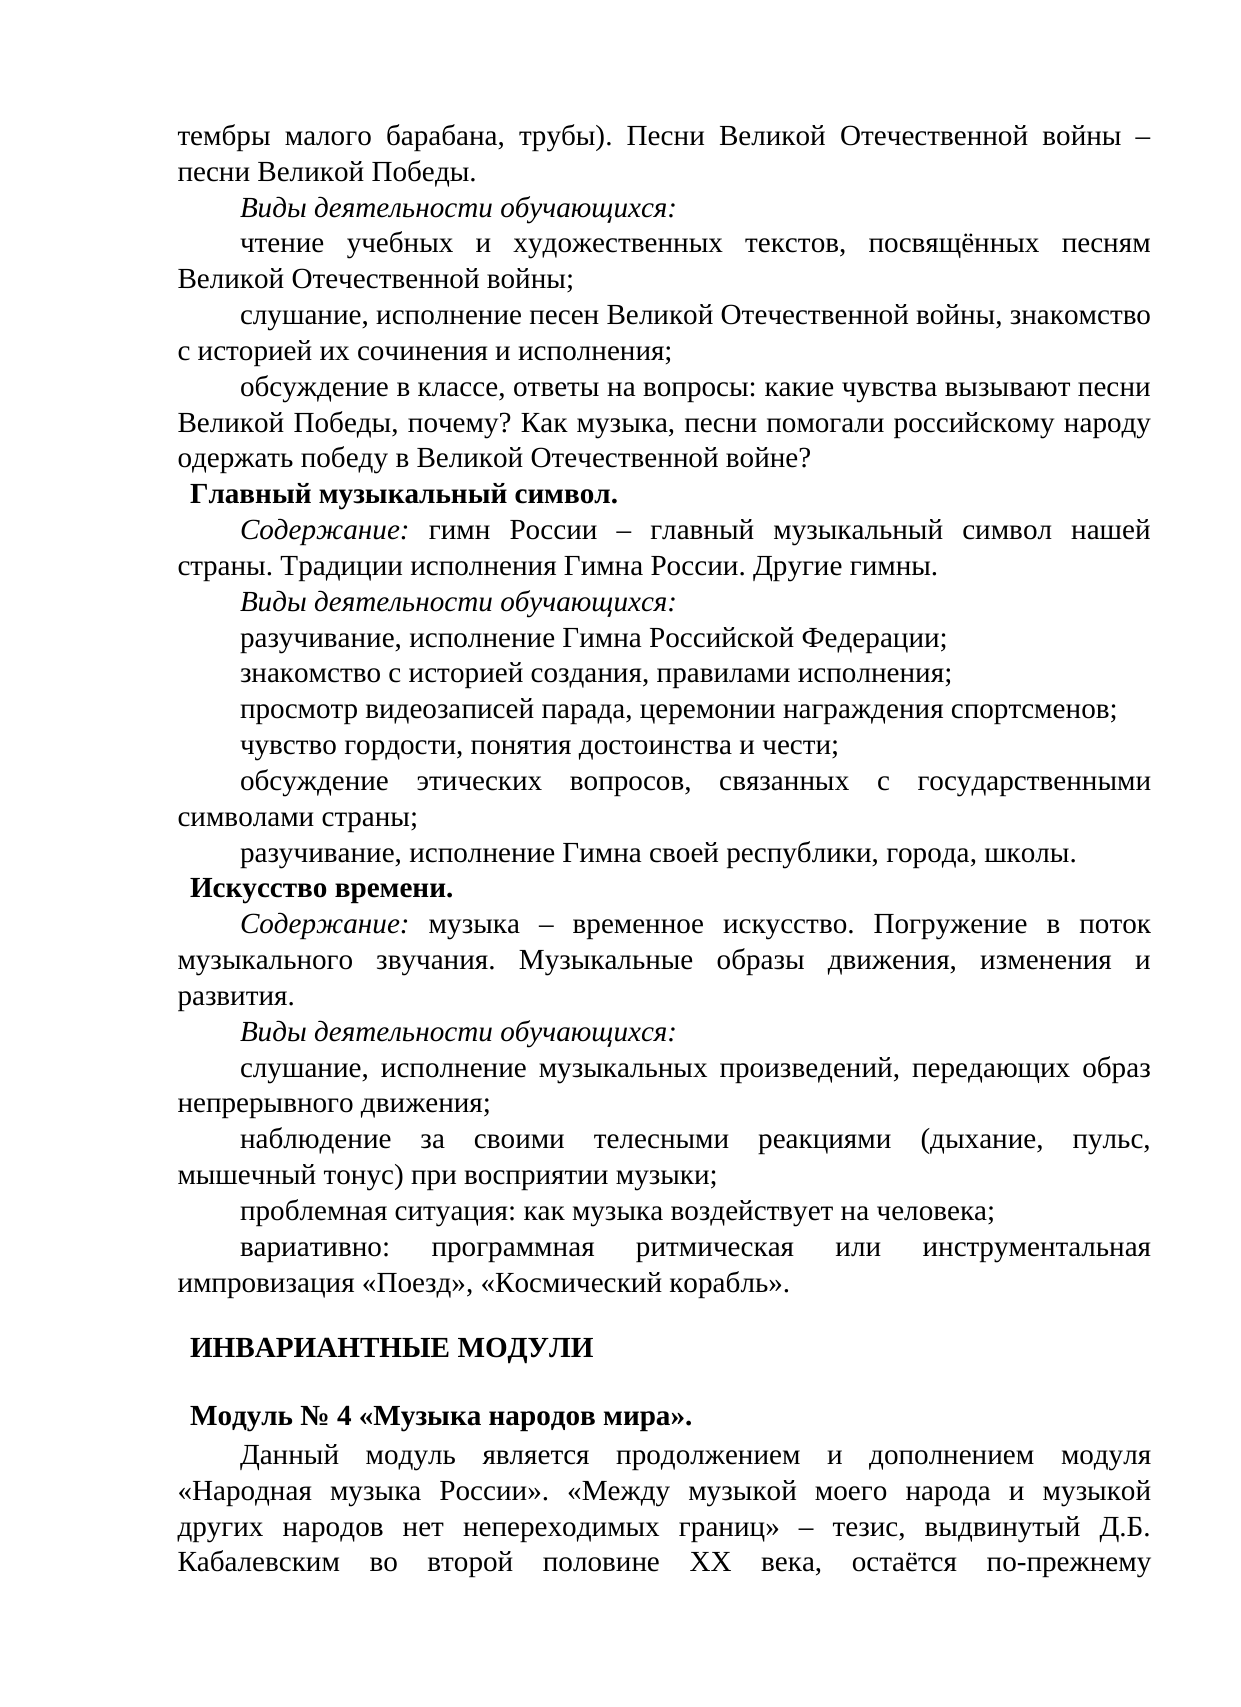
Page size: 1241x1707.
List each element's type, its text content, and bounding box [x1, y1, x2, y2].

text слушание, исполнение музыкальных произведений, передающих образ непрерывного движения; [177, 1050, 1152, 1119]
text проблемная ситуация: как музыка воздействует на человека; [177, 1193, 1152, 1227]
text Модуль № 4 «Музыка народов мира». [190, 1398, 1152, 1432]
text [177, 118, 1152, 187]
text Содержание: гимн России – главный музыкальный символ нашей страны. Традиции исполнения Гимна России. Другие гимны. [177, 512, 1152, 582]
text Искусство времени. [190, 871, 1152, 904]
text просмотр видеозаписей парада, церемонии награждения спортсменов; [177, 691, 1152, 725]
text знакомство с историей создания, правилами исполнения; [177, 656, 1152, 689]
text Виды деятельности обучающихся: [177, 584, 1152, 617]
text вариативно: программная ритмическая или инструментальная импровизация «Поезд», «Космический корабль». [177, 1229, 1152, 1298]
text Содержание: музыка – временное искусство. Погружение в поток музыкального звучания. Музыкальные образы движения, изменения и развития. [177, 906, 1152, 1012]
text наблюдение за своими телесными реакциями (дыхание, пульс, мышечный тонус) при восприятии музыки; [177, 1121, 1152, 1191]
text Главный музыкальный символ. [190, 476, 1152, 510]
text ИНВАРИАНТНЫЕ МОДУЛИ [190, 1331, 1152, 1364]
text обсуждение в классе, ответы на вопросы: какие чувства вызывают песни Великой Победы, почему? Как музыка, песни помогали российскому народу одержать победу в Великой Отечественной войне? [177, 369, 1152, 474]
text разучивание, исполнение Гимна своей республики, города, школы. [177, 835, 1152, 868]
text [177, 1437, 1152, 1578]
text Виды деятельности обучающихся: [177, 1014, 1152, 1047]
text слушание, исполнение песен Великой Отечественной войны, знакомство с историей их сочинения и исполнения; [177, 297, 1152, 367]
text чувство гордости, понятия достоинства и чести; [177, 727, 1152, 761]
text Виды деятельности обучающихся: [177, 190, 1152, 223]
text разучивание, исполнение Гимна Российской Федерации; [177, 620, 1152, 653]
text обсуждение этических вопросов, связанных с государственными символами страны; [177, 763, 1152, 832]
text чтение учебных и художественных текстов, посвящённых песням Великой Отечественной войны; [177, 226, 1152, 295]
